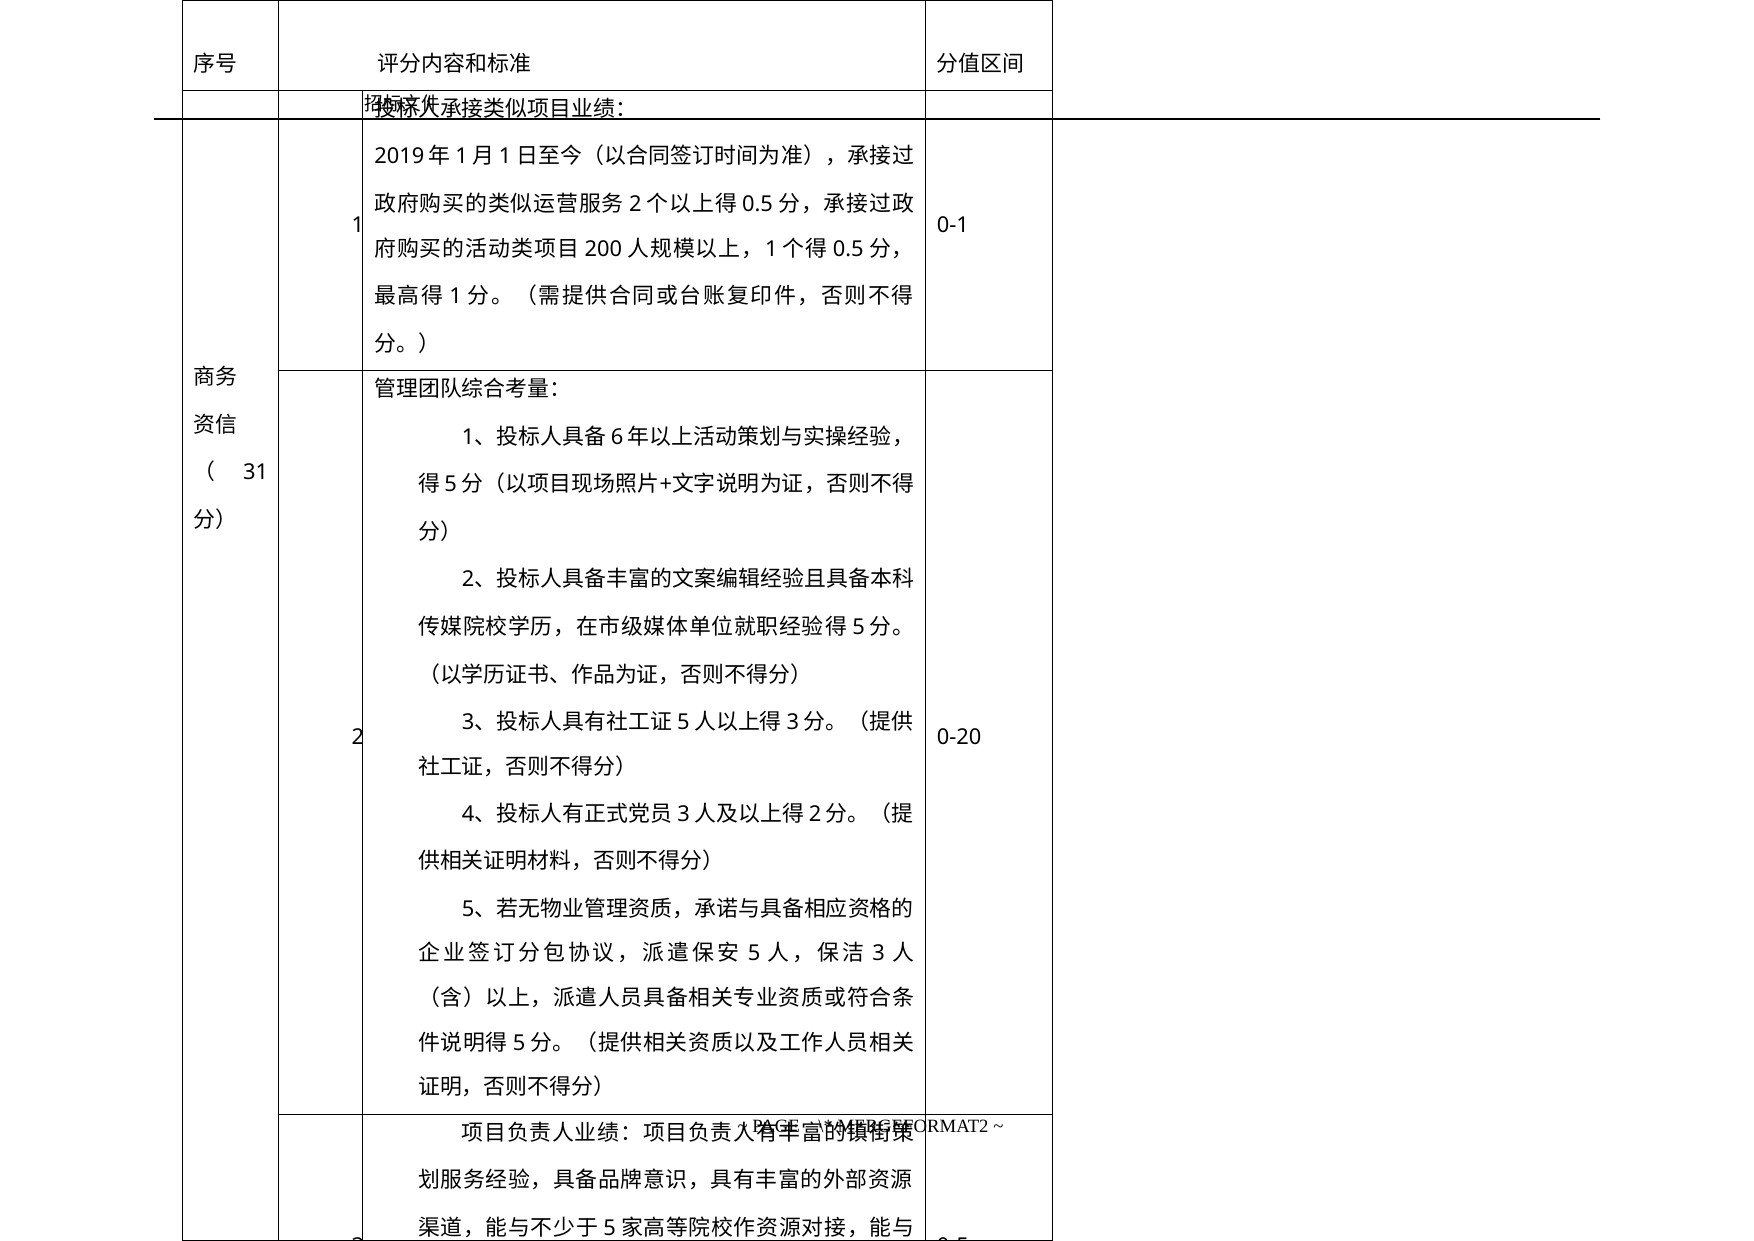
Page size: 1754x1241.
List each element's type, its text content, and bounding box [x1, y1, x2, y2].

table_header 评分内容和标准 [279, 1, 925, 90]
table_cell 0-5 [926, 1115, 1052, 1240]
table_cell 0-1 [926, 91, 1052, 370]
table_cell 管理团队综合考量： 1、投标人具备6年以上活动策划与实操经验，得5分（以项目现场照片+文字说明为证，否则不得分） 2、投标人具备丰富的文案编辑经验且具备本科传媒院校学历，在市级媒体单位就职经验得5分。（以学历证书、作品为证，否则不得分） 3、投标人具有社工证5人以上得3分。（提供社工证，否则不得分） 4、投标人有正式党员3人及以上得2分。（提供相关证明材料，否则不得分） 5、若无物业管理资质，承诺与具备相应资格的企业签订分包协议，派遣保安5人，保洁3人（含）以上，派遣人员具备相关专业资质或符合条件说明得5分。（提供相关资质以及工作人员相关证明，否则不得分） [363, 371, 925, 1114]
table_cell 2 [279, 371, 362, 1114]
table_header 分值区间 [926, 1, 1052, 90]
table_cell 0-20 [926, 371, 1052, 1114]
table_cell 商务 资信 （31分） [183, 91, 278, 1240]
table_cell 项目负责人业绩：项目负责人有丰富的镇街策划服务经验，具备品牌意识，具有丰富的外部资源渠道，能与不少于5家高等院校作资源对接，能与不少于10家的中央、省、市、区级媒体对接，能与不少于6个商会资源做对接（5分）。（提供相关对接人信息，否则不得分） [363, 1115, 925, 1240]
table_cell 投标人承接类似项目业绩： 2019年1月1日至今（以合同签订时间为准），承接过政府购买的类似运营服务2个以上得0.5分，承接过政府购买的活动类项目200人规模以上，1个得0.5分，最高得1分。（需提供合同或台账复印件，否则不得分。） [363, 91, 925, 370]
table_cell 3 [279, 1115, 362, 1240]
table_header 序号 [183, 1, 278, 90]
table_cell 1 [279, 91, 362, 370]
